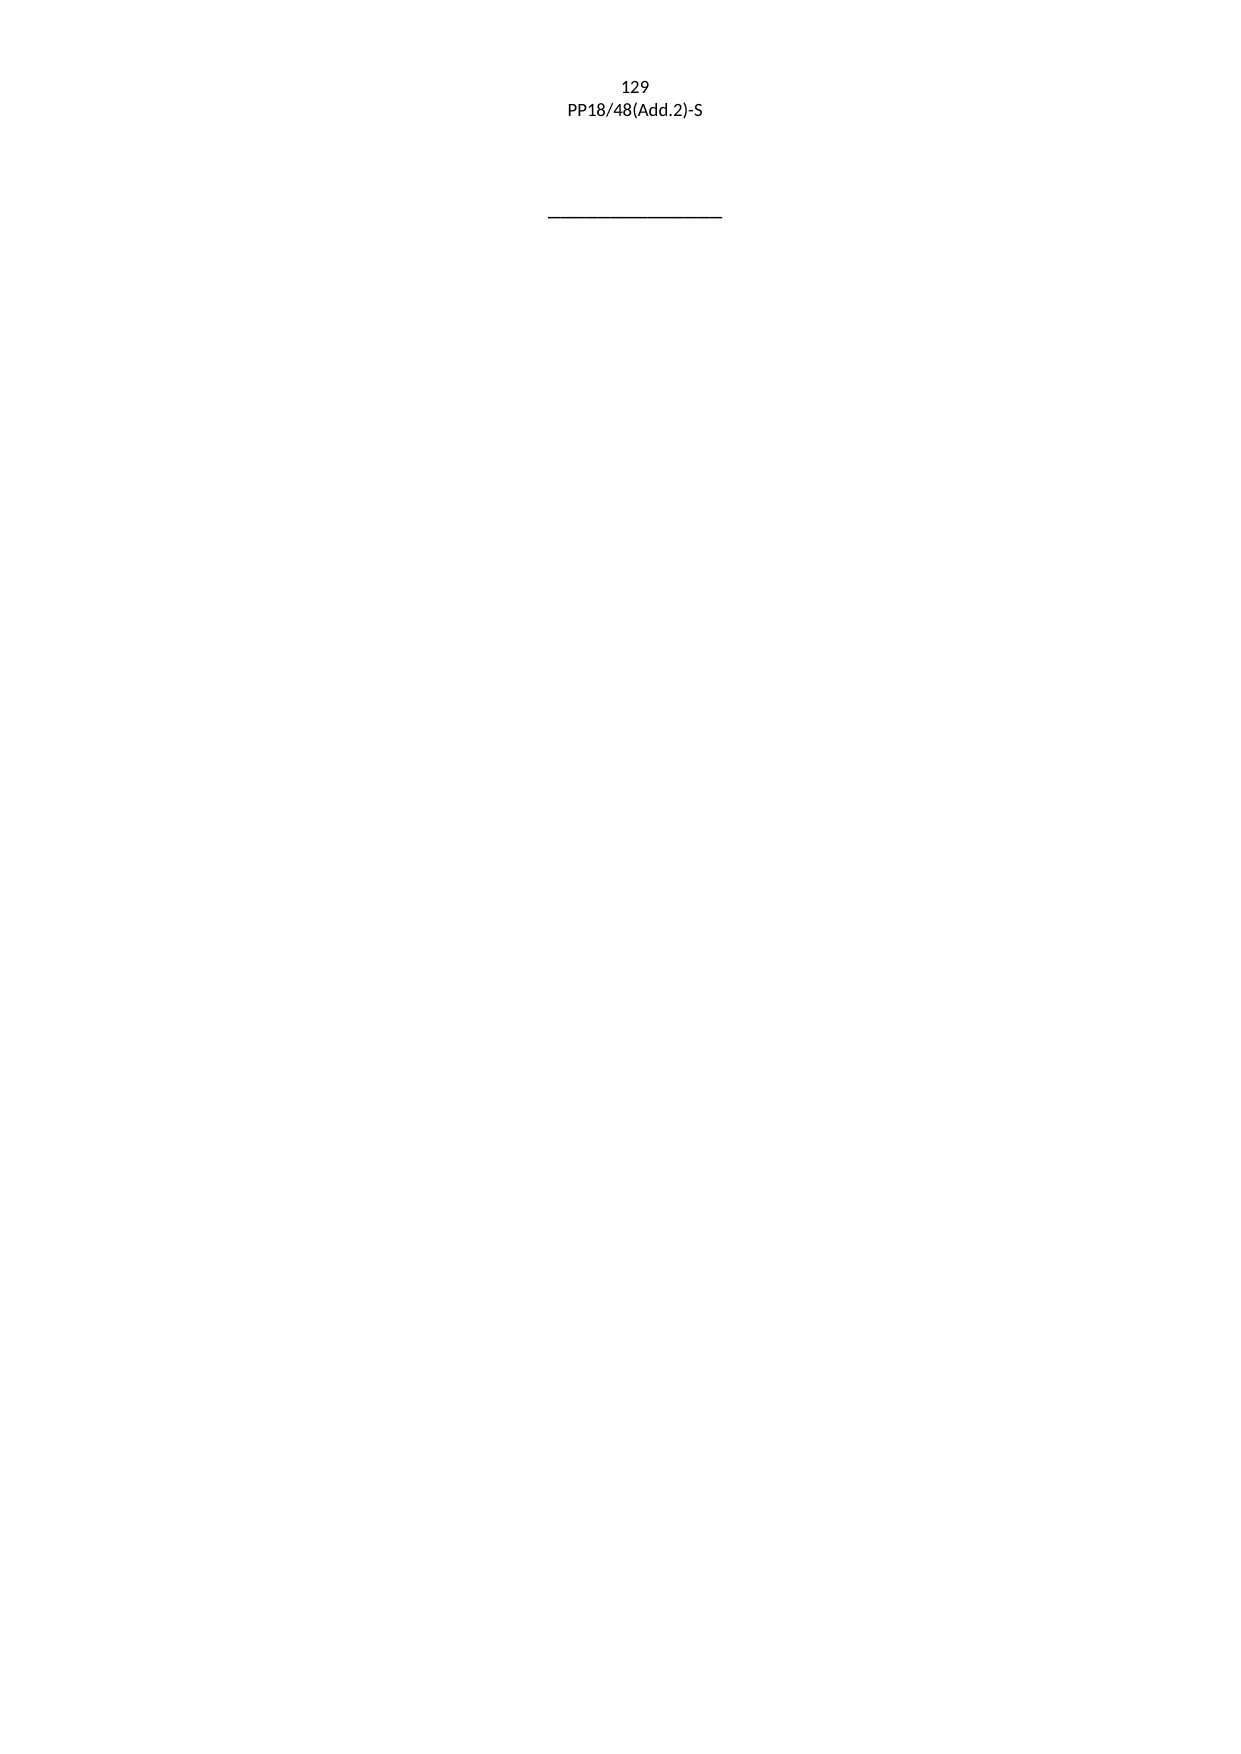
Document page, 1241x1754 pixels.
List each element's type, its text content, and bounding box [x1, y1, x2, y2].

text ______________ [148, 191, 1122, 221]
